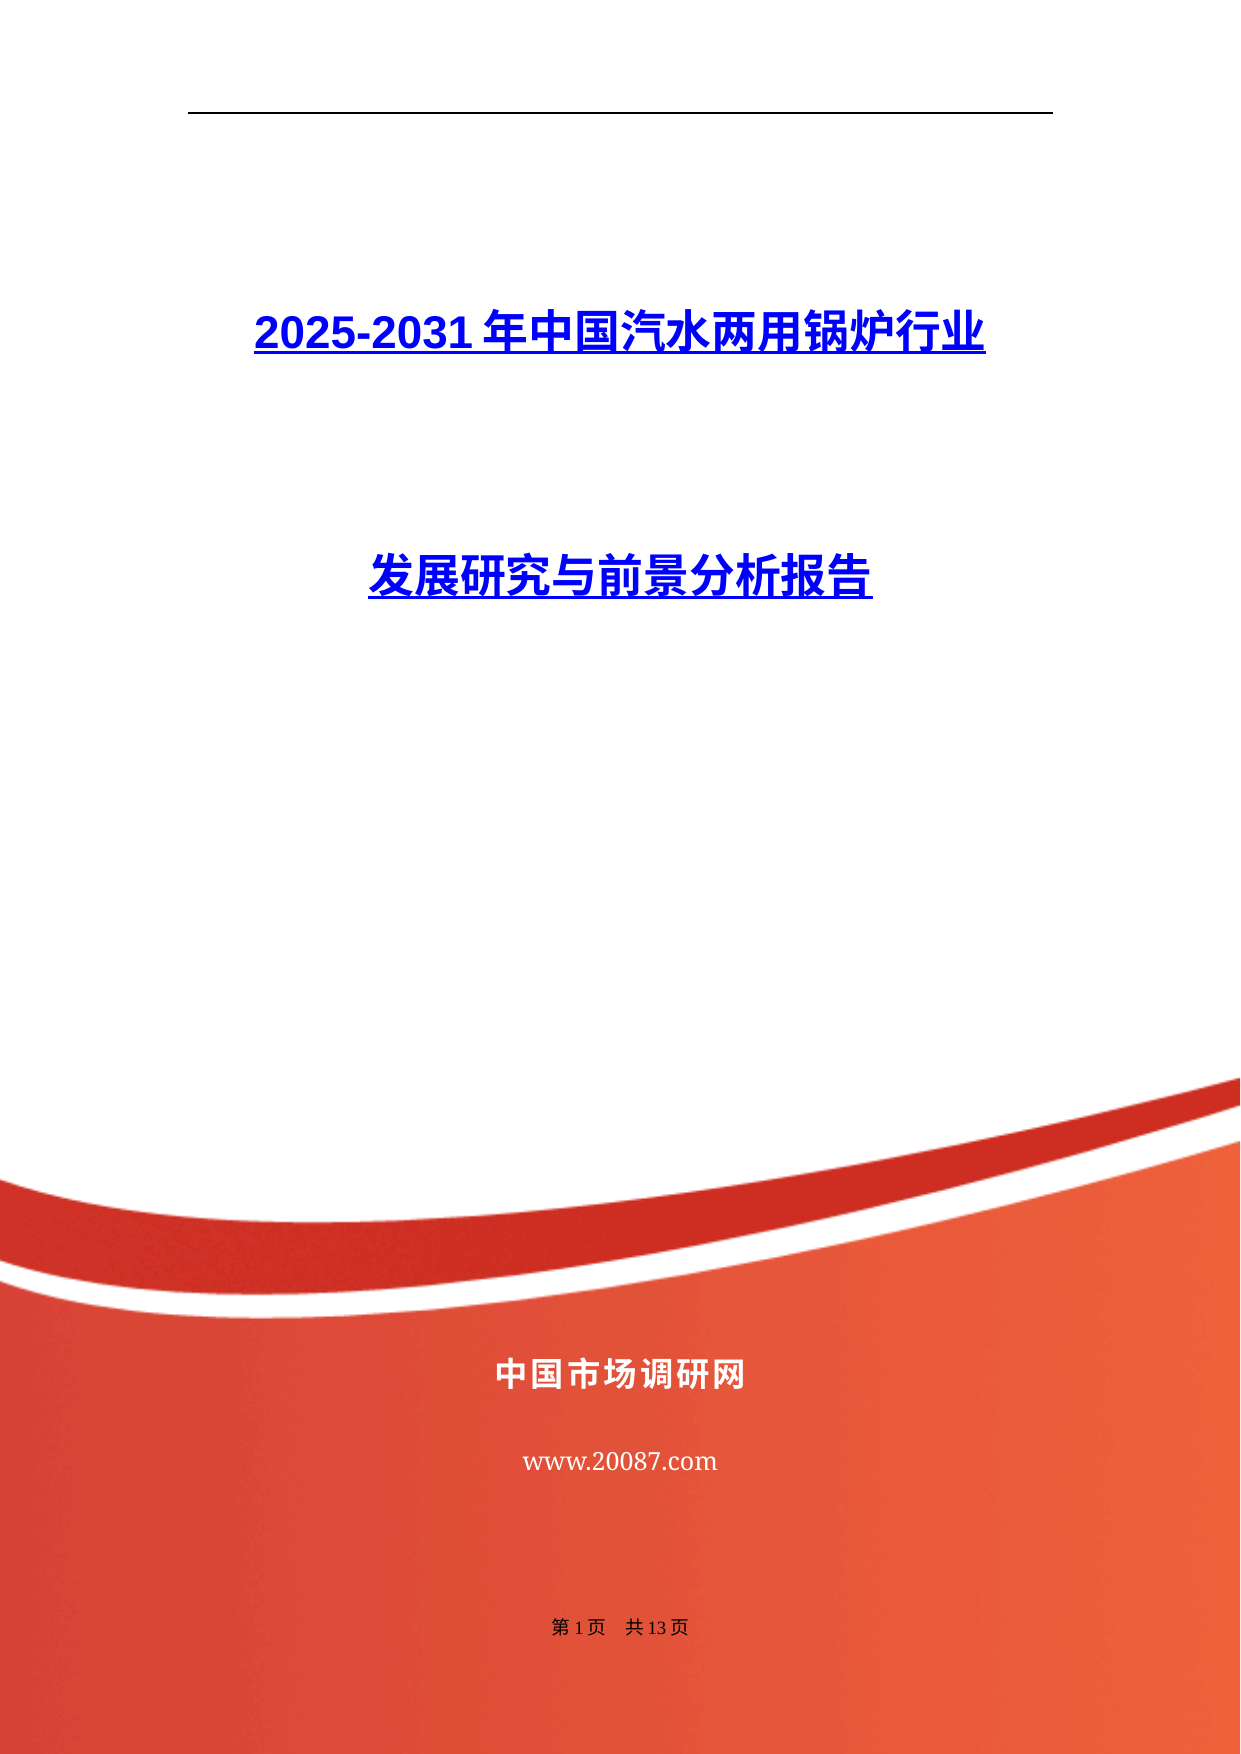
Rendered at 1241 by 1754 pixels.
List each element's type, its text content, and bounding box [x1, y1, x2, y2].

picture [0, 1006, 1241, 1754]
text www.20087.com [187, 1428, 1053, 1493]
table_header 2025-2031年中国汽水两用锅炉行业发展研究与前景分析报告 [188, 207, 1053, 773]
subtitle 中国市场调研网 [187, 1339, 1053, 1404]
